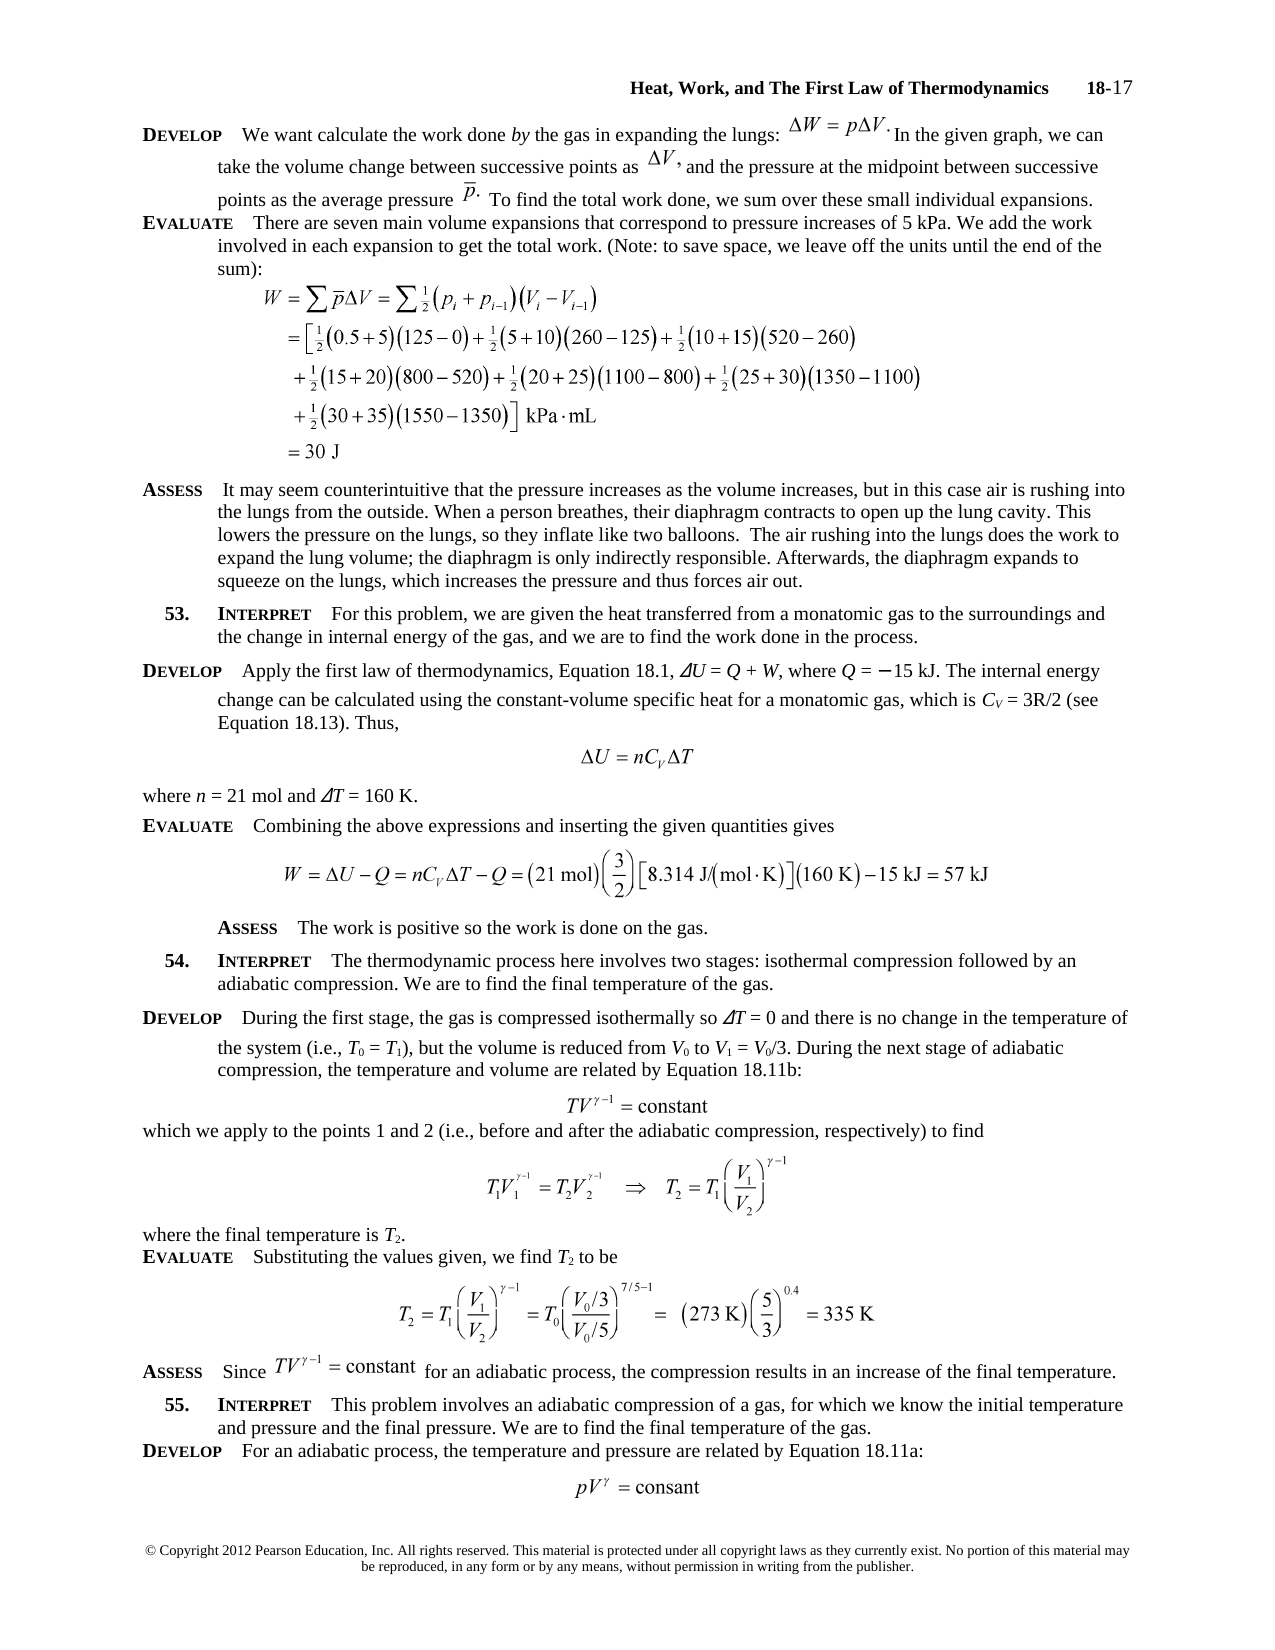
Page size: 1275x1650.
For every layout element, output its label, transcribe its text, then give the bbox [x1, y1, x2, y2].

text Evaluate Combining the above expressions and inserting the given quantities gives [142, 814, 1132, 837]
text Develop We want calculate the work done by the gas in expanding the lungs: In the given graph, we can take the volume change between successive points as and the pressure at the midpoint between successive points as the average pressure To find the total work done, we sum over these small individual expansions. [142, 112, 1132, 211]
picture [261, 279, 924, 463]
text Assess It may seem counterintuitive that the pressure increases as the volume increases, but in this case air is rushing into the lungs from the outside. When a person breathes, their diaphragm contracts to open up the lung cavity. This lowers the pressure on the lungs, so they inflate like two balloons. The air rushing into the lungs does the work to expand the lung volume; the diaphragm is only indirectly responsible. Afterwards, the diaphragm expands to squeeze on the lungs, which increases the pressure and thus forces air out. [142, 478, 1132, 592]
text Evaluate There are seven main volume expansions that correspond to pressure increases of 5 kPa. We add the work involved in each expansion to get the total work. (Note: to save space, we leave off the units until the end of the sum): [142, 211, 1132, 279]
text where n = 21 mol and ΔT = 160 K. [142, 773, 1132, 814]
picture [570, 1470, 705, 1504]
picture [271, 1276, 880, 1379]
text Assess The work is positive so the work is done on the gas. [217, 916, 1132, 939]
picture [281, 845, 994, 906]
picture [483, 1149, 792, 1223]
text 54. Interpret The thermodynamic process here involves two stages: isothermal compression followed by an adiabatic compression. We are to find the final temperature of the gas. [142, 949, 1132, 995]
picture [563, 1089, 712, 1119]
text 55. Interpret This problem involves an adiabatic compression of a gas, for which we know the initial temperature and pressure and the final pressure. We are to find the final temperature of the gas. [142, 1393, 1132, 1439]
text where the final temperature is T2. [142, 1223, 1132, 1246]
text which we apply to the points 1 and 2 (i.e., before and after the adiabatic compression, respectively) to find [142, 1119, 1132, 1141]
picture [644, 146, 686, 173]
text Develop During the first stage, the gas is compressed isothermally so ΔT = 0 and there is no change in the temperature of the system (i.e., T0 = T1), but the volume is reduced from V0 to V1 = V0/3. During the next stage of adiabatic compression, the temperature and volume are related by Equation 18.11b: [142, 995, 1132, 1081]
text Assess Since for an adiabatic process, the compression results in an increase of the final temperature. [142, 1349, 1132, 1383]
picture [577, 742, 698, 774]
text 53. Interpret For this problem, we are given the heat transferred from a monatomic gas to the surroundings and the change in internal energy of the gas, and we are to find the work done in the process. [142, 602, 1132, 648]
picture [785, 112, 894, 142]
picture [458, 177, 484, 207]
text Develop Apply the first law of thermodynamics, Equation 18.1, ΔU = Q + W, where Q = −15 kJ. The internal energy change can be calculated using the constant-volume specific heat for a monatomic gas, which is CV = 3R/2 (see Equation 18.13). Thus, [142, 648, 1132, 734]
text Develop For an adiabatic process, the temperature and pressure are related by Equation 18.11a: [142, 1439, 1132, 1462]
text Evaluate Substituting the values given, we find T2 to be [142, 1246, 1132, 1268]
